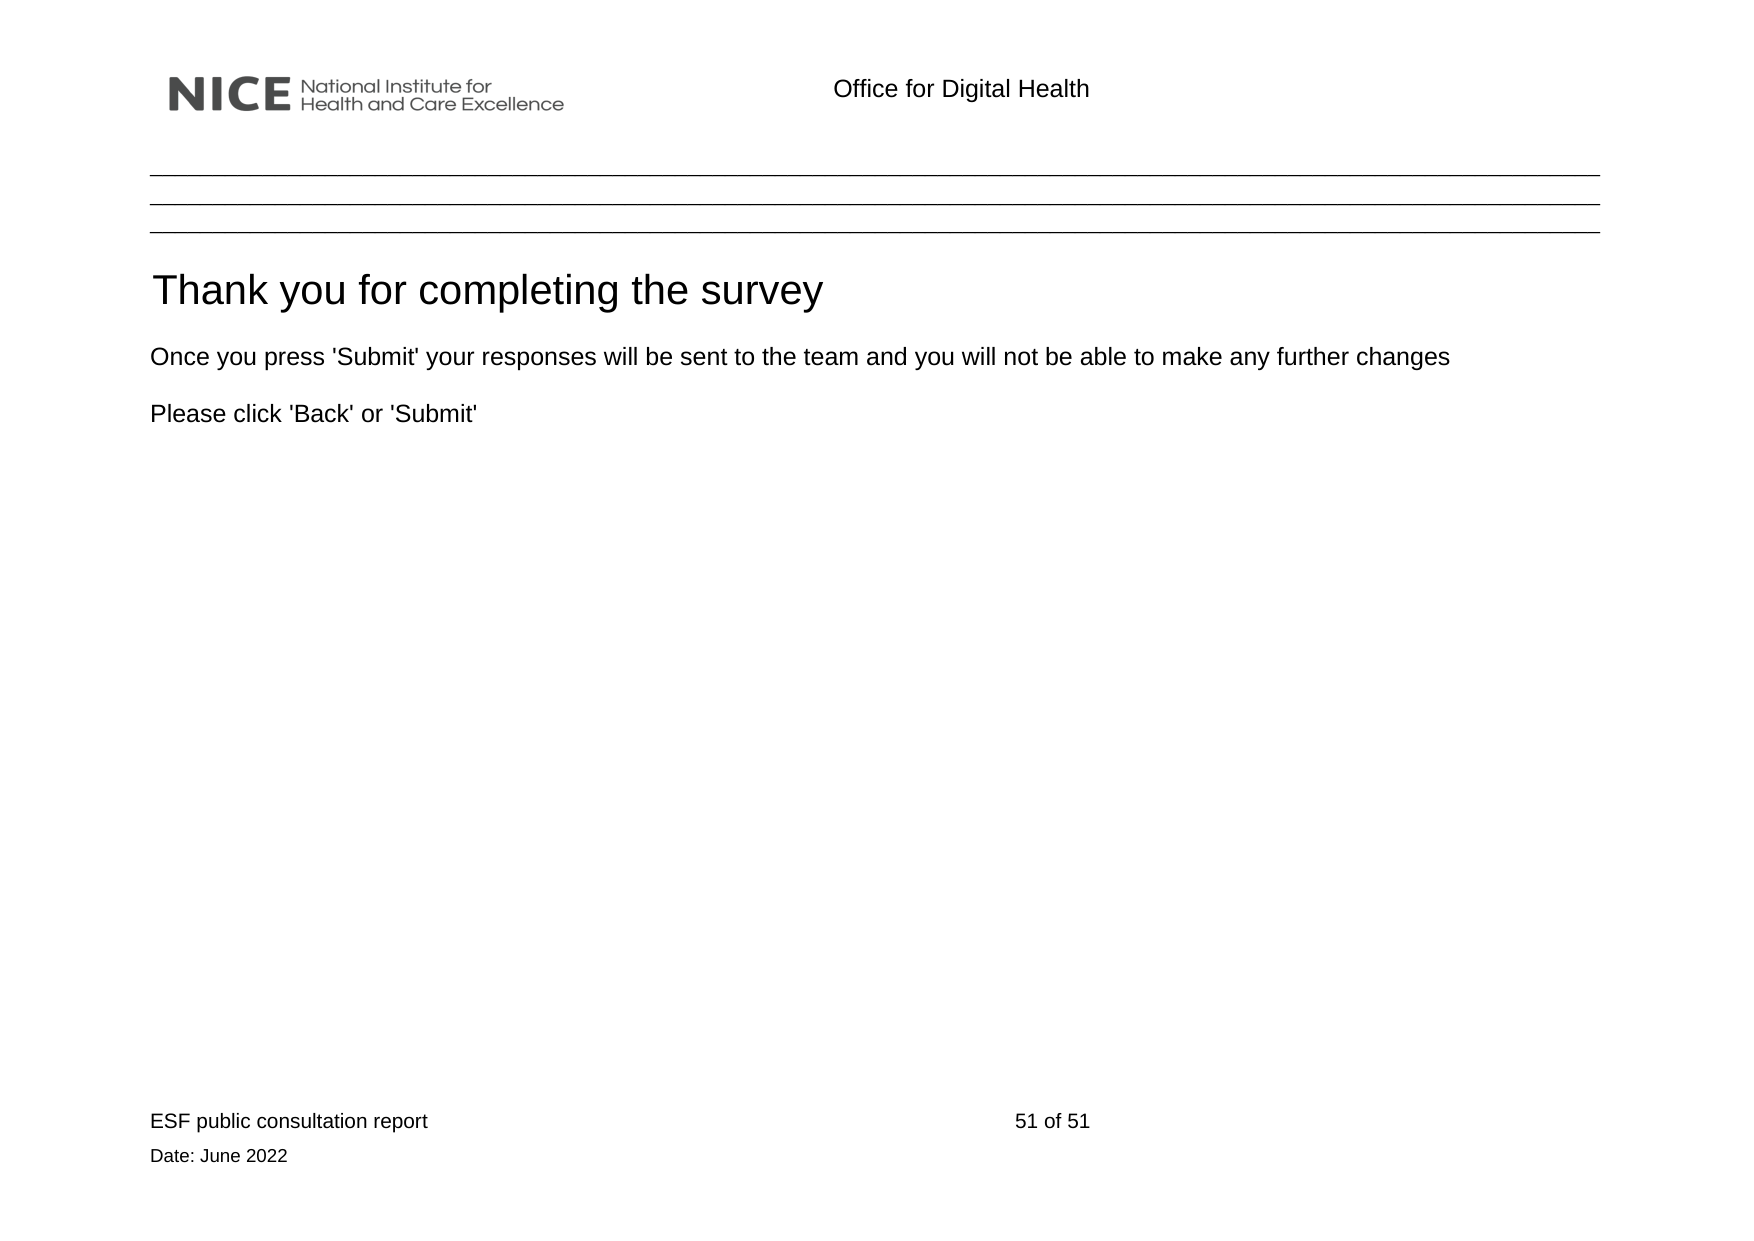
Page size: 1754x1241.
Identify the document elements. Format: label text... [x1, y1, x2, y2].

picture [150, 60, 583, 127]
text Please click 'Back' or 'Submit' [150, 399, 1604, 428]
text Thank you for completing the survey [150, 265, 1604, 313]
text Once you press 'Submit' your responses will be sent to the team and you will not be able to make any further changes [150, 342, 1604, 370]
text ____________________________________________________________________________________________________________________________________________________________________________________________________________________________________________________________________________________________________________________________________________________________ [150, 150, 1604, 236]
